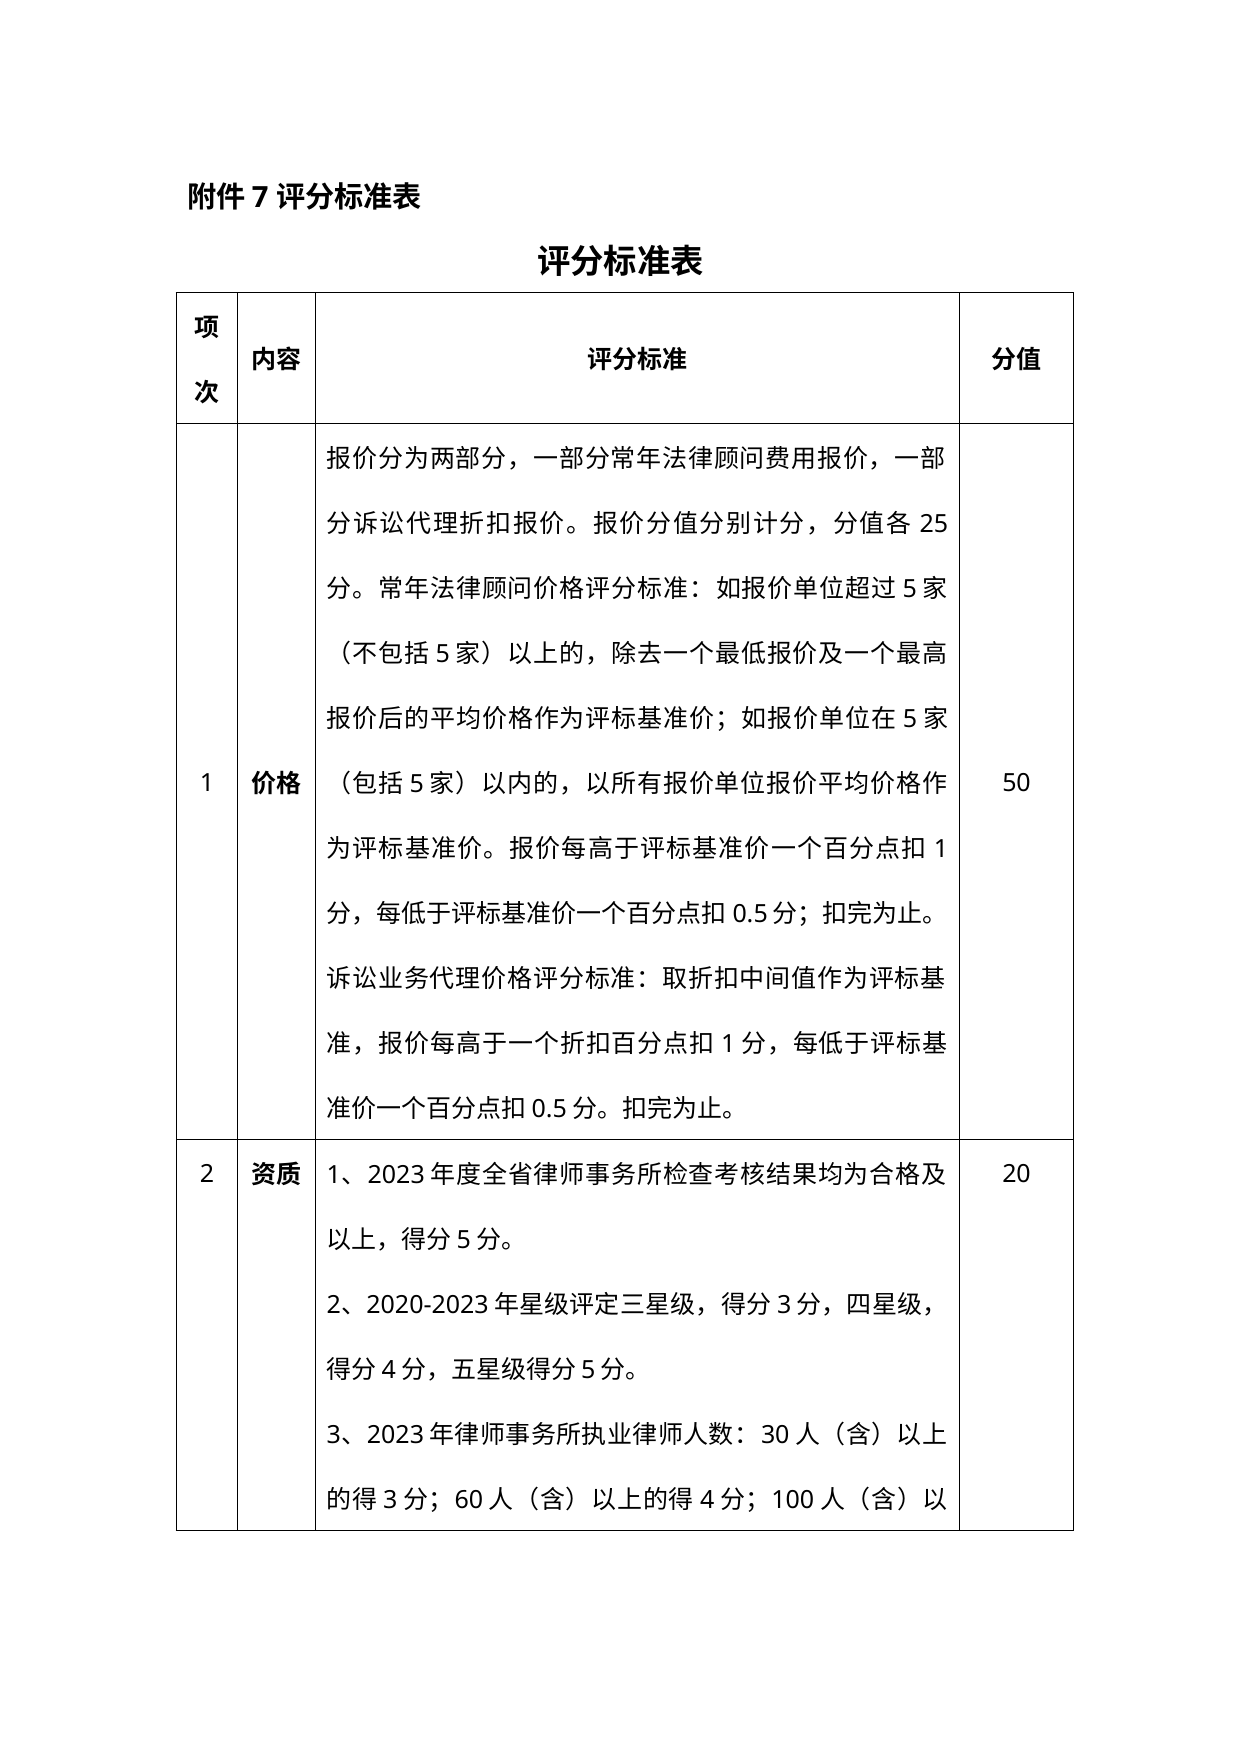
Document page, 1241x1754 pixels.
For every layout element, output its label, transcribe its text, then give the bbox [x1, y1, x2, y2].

table_cell 资质 [238, 1140, 315, 1530]
table_header 项次 [177, 293, 237, 423]
table_cell 价格 [238, 424, 315, 1139]
table_header 内容 [238, 293, 315, 423]
table_header 评分标准 [316, 293, 959, 423]
table_cell 2 [177, 1140, 237, 1530]
table_header 分值 [960, 293, 1073, 423]
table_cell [316, 1140, 959, 1530]
subtitle 附件7 评分标准表 [187, 162, 1053, 227]
table_cell 1 [177, 424, 237, 1139]
text 评分标准表 [187, 227, 1053, 292]
table_cell 20 [960, 1140, 1073, 1530]
table_cell 50 [960, 424, 1073, 1139]
table_cell 报价分为两部分，一部分常年法律顾问费用报价，一部分诉讼代理折扣报价。报价分值分别计分，分值各25分。常年法律顾问价格评分标准：如报价单位超过5家（不包括5家）以上的，除去一个最低报价及一个最高报价后的平均价格作为评标基准价；如报价单位在5家（包括5家）以内的，以所有报价单位报价平均价格作为评标基准价。报价每高于评标基准价一个百分点扣1分，每低于评标基准价一个百分点扣0.5分；扣完为止。诉讼业务代理价格评分标准：取折扣中间值作为评标基准，报价每高于一个折扣百分点扣1分，每低于评标基准价一个百分点扣0.5分。扣完为止。 [316, 424, 959, 1139]
